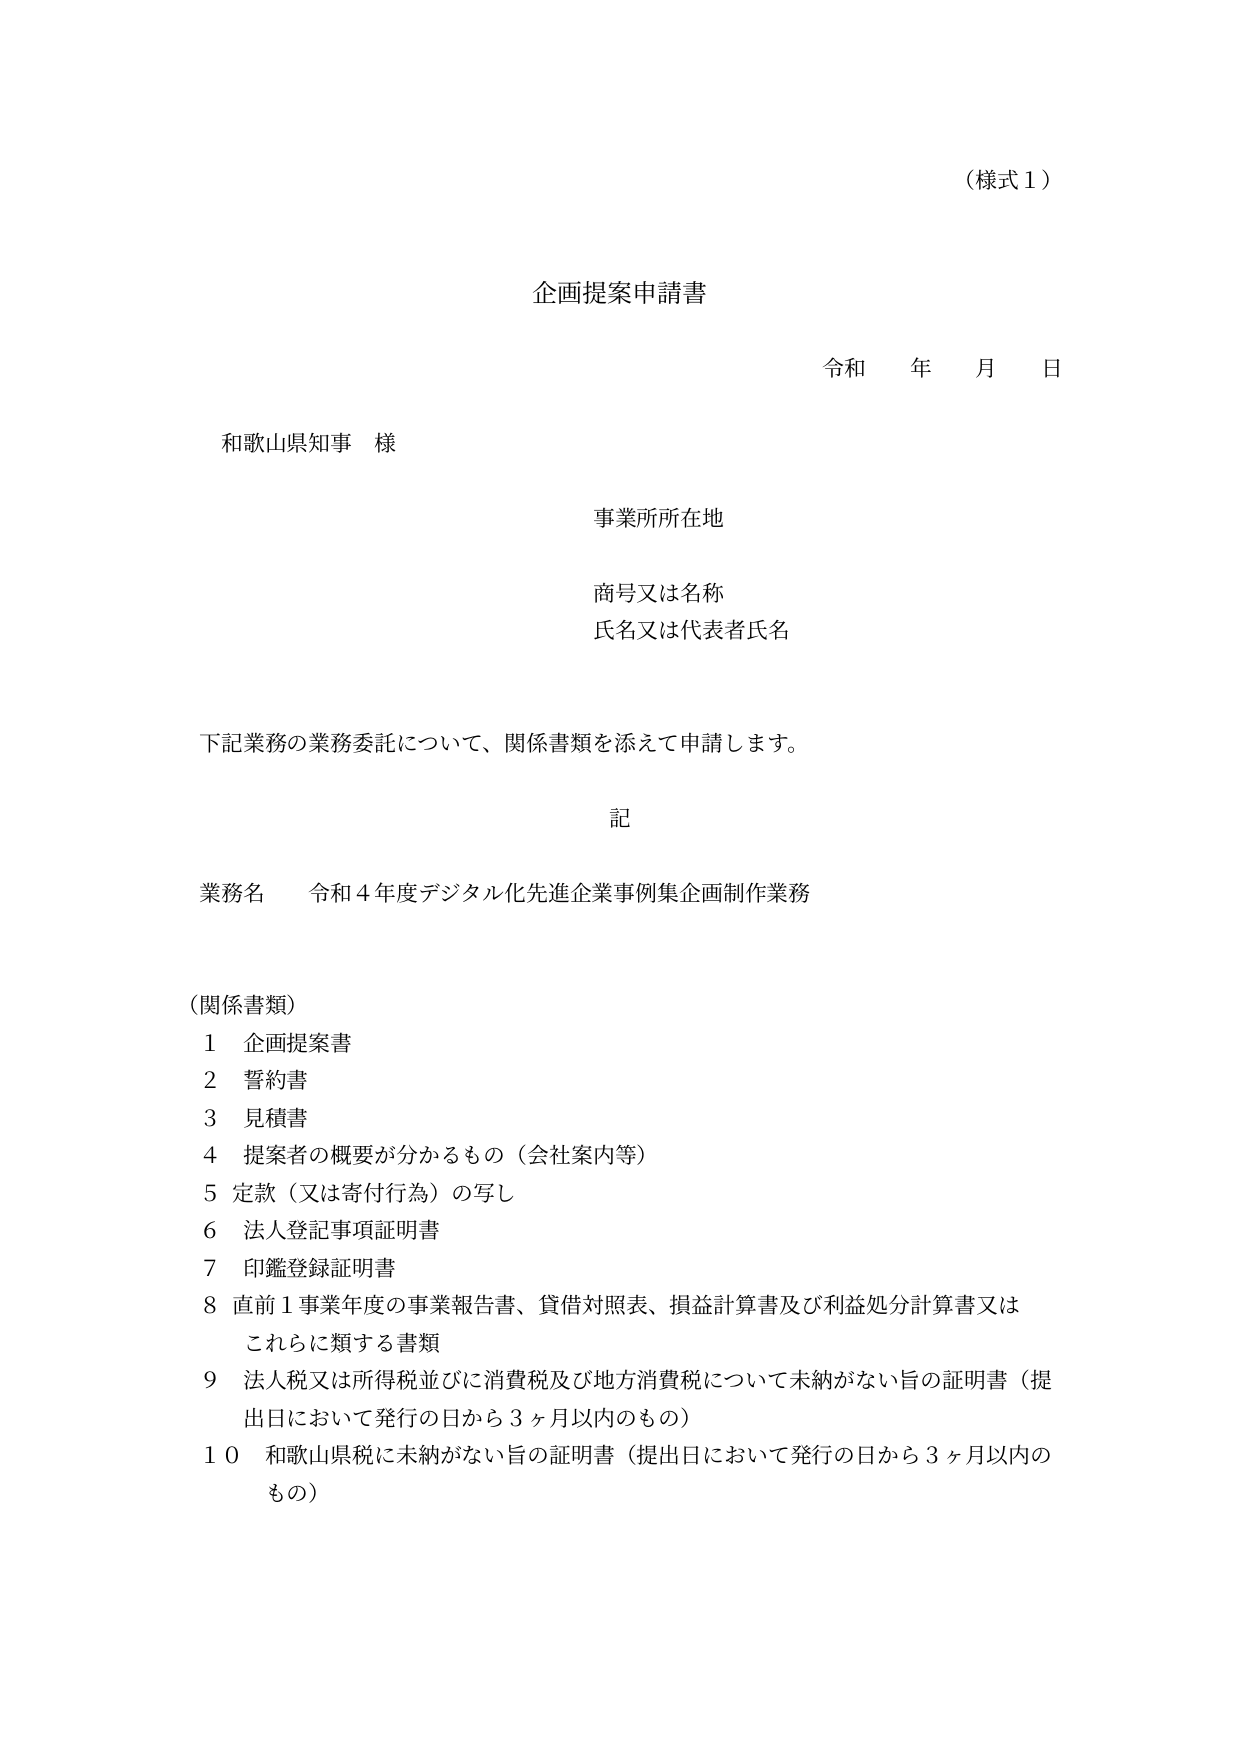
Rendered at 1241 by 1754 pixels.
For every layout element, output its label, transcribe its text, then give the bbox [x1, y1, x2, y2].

text １０ 和歌山県税に未納がない旨の証明書（提出日において発行の日から３ヶ月以内のもの） [199, 1436, 1063, 1511]
text これらに類する書類 [177, 1323, 1063, 1361]
text 事業所所在地 [177, 498, 1063, 536]
text ６ 法人登記事項証明書 [177, 1211, 1063, 1248]
text ５ 定款（又は寄付行為）の写し [177, 1173, 1063, 1211]
text 企画提案申請書 [177, 273, 1063, 311]
text 業務名 令和４年度デジタル化先進企業事例集企画制作業務 [177, 873, 1063, 911]
text 商号又は名称 [177, 573, 1063, 611]
text 令和 年 月 日 [177, 348, 1063, 386]
text （関係書類） [177, 986, 1063, 1023]
subtitle 記 [177, 798, 1063, 836]
text １ 企画提案書 [177, 1023, 1063, 1061]
text ２ 誓約書 [177, 1061, 1063, 1098]
text 下記業務の業務委託について、関係書類を添えて申請します。 [177, 723, 1063, 761]
text 氏名又は代表者氏名 [177, 611, 1063, 648]
text ９ 法人税又は所得税並びに消費税及び地方消費税について未納がない旨の証明書（提 [199, 1361, 1063, 1398]
text ４ 提案者の概要が分かるもの（会社案内等） [177, 1136, 1063, 1173]
text ７ 印鑑登録証明書 [177, 1248, 1063, 1286]
text （様式１） [177, 161, 1063, 198]
text ３ 見積書 [177, 1098, 1063, 1136]
text 和歌山県知事 様 [177, 423, 1063, 461]
text 出日において発行の日から３ヶ月以内のもの） [177, 1398, 1063, 1436]
text ８ 直前１事業年度の事業報告書、貸借対照表、損益計算書及び利益処分計算書又は [177, 1286, 1063, 1323]
